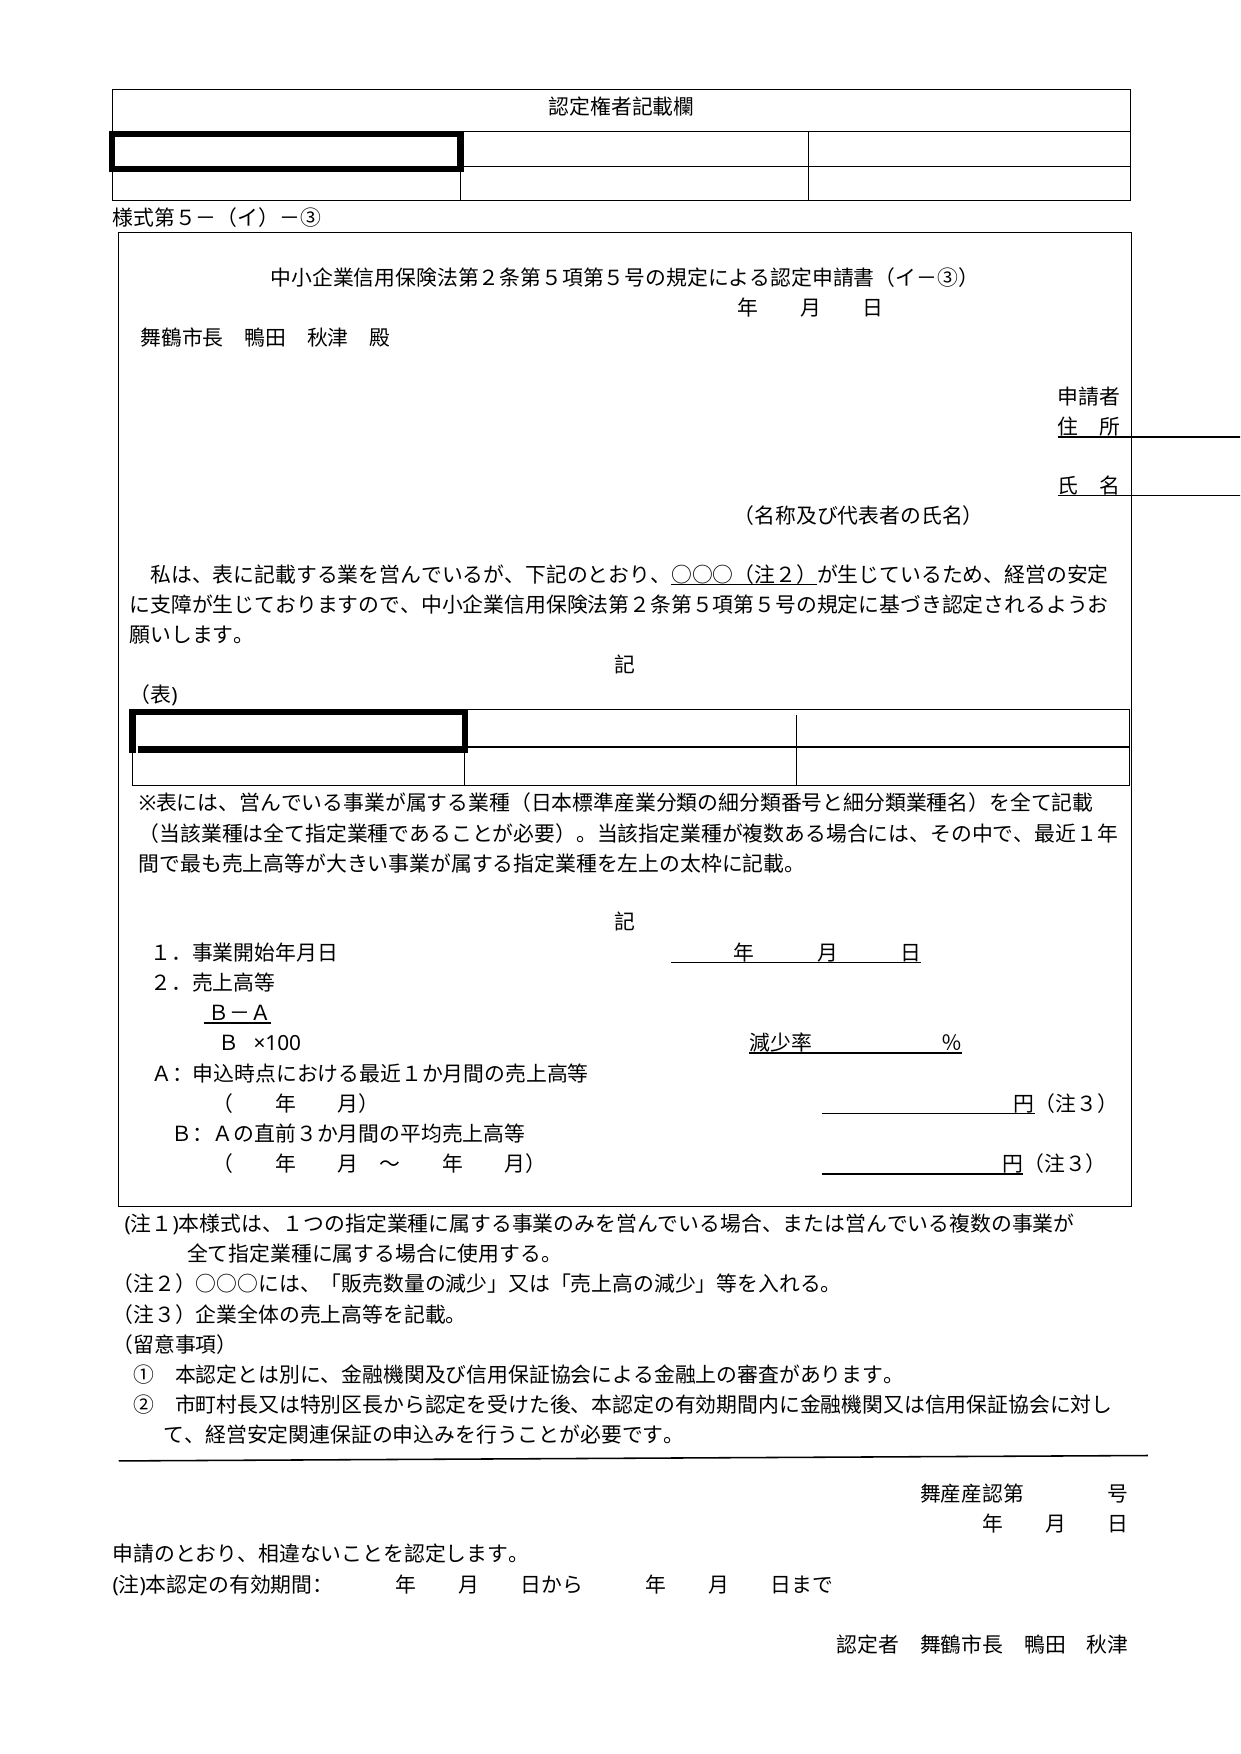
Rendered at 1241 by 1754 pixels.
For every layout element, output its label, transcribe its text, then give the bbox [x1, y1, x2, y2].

text 認定者 舞鶴市長 鴨田 秋津 [112, 1628, 1128, 1658]
table_cell [115, 137, 457, 166]
text 様式第５－（イ）－③ [112, 201, 1128, 232]
text （注２）○○○には、「販売数量の減少」又は「売上高の減少」等を入れる。 [112, 1268, 1128, 1298]
text 年 月 日 [112, 1507, 1128, 1538]
table_cell [113, 172, 460, 200]
text (注)本認定の有効期間： 年 月 日から 年 月 日まで [112, 1568, 1128, 1598]
text （留意事項） [112, 1328, 1128, 1358]
text ② 市町村長又は特別区長から認定を受けた後、本認定の有効期間内に金融機関又は信用保証協会に対して、経営安定関連保証の申込みを行うことが必要です。 [112, 1388, 1128, 1449]
text 舞産産認第 号 [112, 1477, 1128, 1507]
text ① 本認定とは別に、金融機関及び信用保証協会による金融上の審査があります。 [112, 1358, 1128, 1388]
text （注３）企業全体の売上高等を記載。 [112, 1298, 1128, 1328]
table_header 認定権者記載欄 [113, 90, 1130, 131]
text 申請のとおり、相違ないことを認定します。 [112, 1538, 1128, 1568]
table_cell [809, 167, 1130, 200]
table_cell [461, 167, 808, 200]
text (注１)本様式は、１つの指定業種に属する事業のみを営んでいる場合、または営んでいる複数の事業が [112, 1207, 1150, 1237]
text 全て指定業種に属する場合に使用する。 [112, 1237, 1150, 1268]
table_cell [809, 132, 1130, 166]
table_header 中小企業信用保険法第２条第５項第５号の規定による認定申請書（イ－③） 年 月 日 舞鶴市長 鴨田 秋津 殿 申請者 住 所 氏 名 （名称及び代表者の氏名） 私は、表に記載する業を営んでいるが、下記のとおり、○○○（注２）が生じているため、経営の安定に支障が生じておりますので、中小企業信用保険法第２条第５項第５号の規定に基づき認定されるようお願いします。 記 （表) ※表には、営んでいる事業が属する業種（日本標準産業分類の細分類番号と細分類業種名）を全て記載（当該業種は全て指定業種であることが必要）。当該指定業種が複数ある場合には、その中で、最近１年間で最も売上高等が大きい事業が属する指定業種を左上の太枠に記載。 記 １．事業開始年月日 年 月 日 ２．売上高等 Ｂ－Ａ Ｂ ×100 減少率 ％ Ａ：申込時点における最近１か月間の売上高等 （ 年 月） 円（注３） Ｂ：Ａの直前３か月間の平均売上高等 （ 年 月 〜 年 月） 円（注３） [119, 233, 1131, 1206]
table_cell [464, 132, 808, 166]
